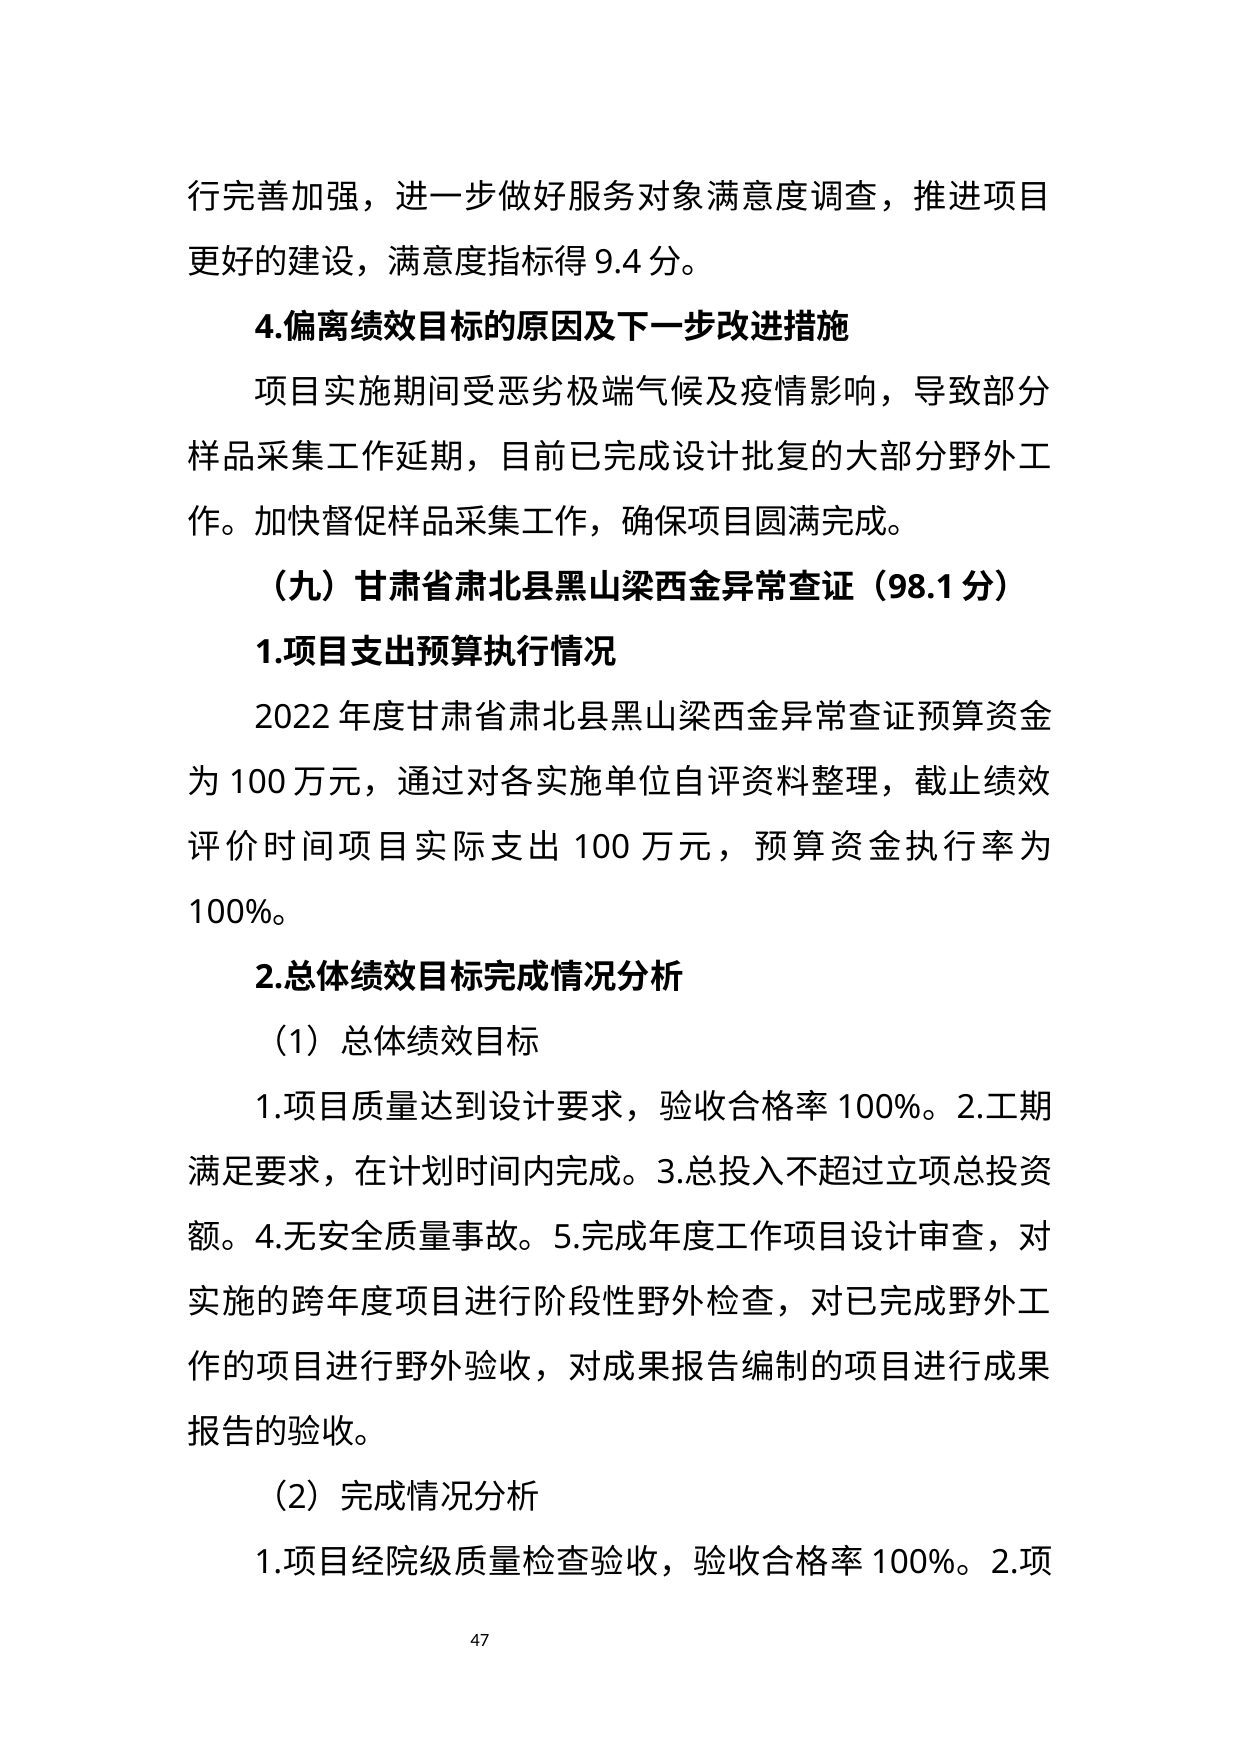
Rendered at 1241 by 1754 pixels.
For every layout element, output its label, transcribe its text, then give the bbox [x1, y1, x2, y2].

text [187, 1527, 1053, 1592]
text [187, 162, 1053, 292]
text （九）甘肃省肃北县黑山梁西金异常查证（98.1分） [187, 552, 1053, 617]
text （1）总体绩效目标 [187, 1007, 1053, 1072]
text 2.总体绩效目标完成情况分析 [187, 942, 1053, 1007]
text 4.偏离绩效目标的原因及下一步改进措施 [187, 292, 1053, 357]
text 1.项目支出预算执行情况 [187, 617, 1053, 682]
text （2）完成情况分析 [187, 1462, 1053, 1527]
text 项目实施期间受恶劣极端气候及疫情影响，导致部分样品采集工作延期，目前已完成设计批复的大部分野外工作。加快督促样品采集工作，确保项目圆满完成。 [187, 357, 1053, 552]
text 1.项目质量达到设计要求，验收合格率100%。2.工期满足要求，在计划时间内完成。3.总投入不超过立项总投资额。4.无安全质量事故。5.完成年度工作项目设计审查，对实施的跨年度项目进行阶段性野外检查，对已完成野外工作的项目进行野外验收，对成果报告编制的项目进行成果报告的验收。 [187, 1072, 1053, 1462]
text 2022年度甘肃省肃北县黑山梁西金异常查证预算资金为100万元，通过对各实施单位自评资料整理，截止绩效评价时间项目实际支出100万元，预算资金执行率为100%。 [187, 682, 1053, 942]
